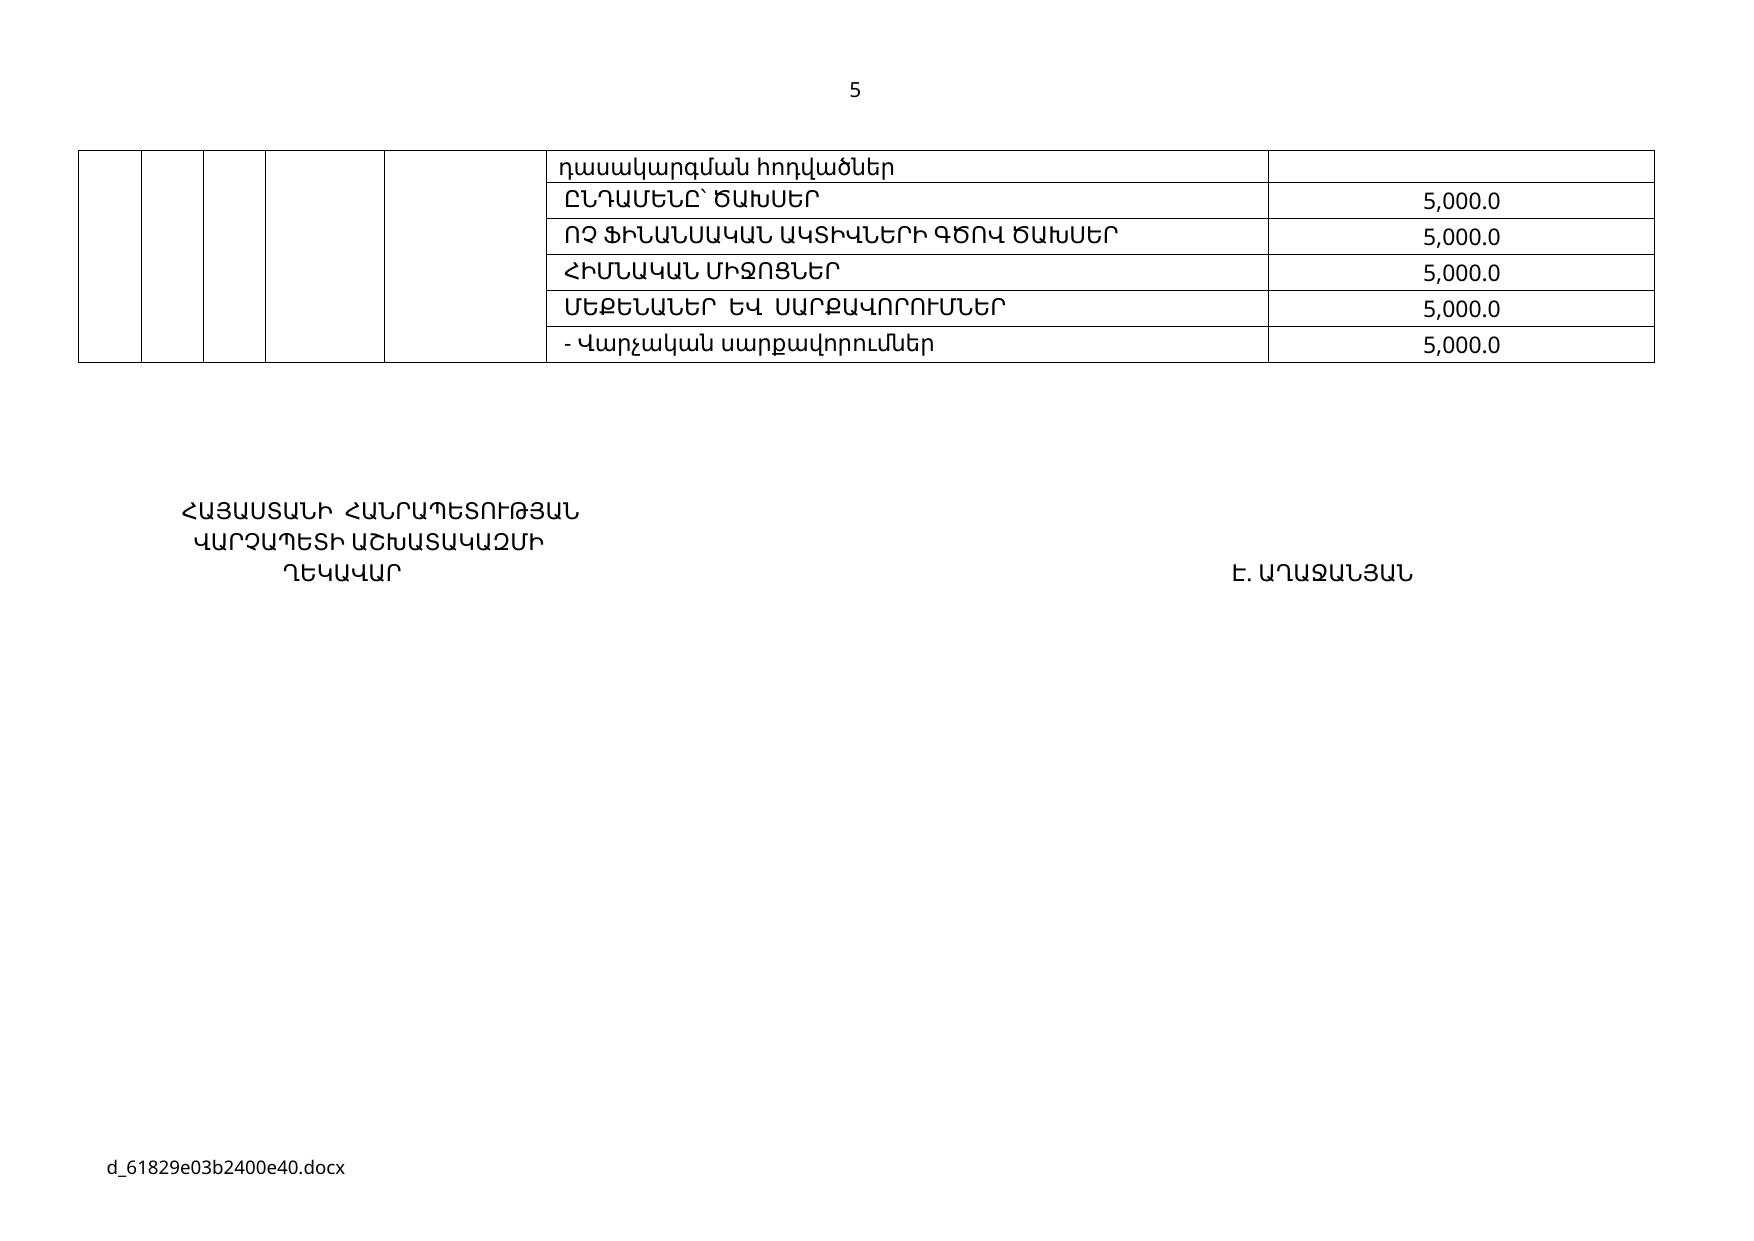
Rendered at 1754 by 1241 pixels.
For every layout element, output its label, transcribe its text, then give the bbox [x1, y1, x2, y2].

text ՀԱՅԱՍՏԱՆԻ ՀԱՆՐԱՊԵՏՈՒԹՅԱՆ [106, 495, 1604, 526]
text ՂԵԿԱՎԱՐ Է. ԱՂԱՋԱՆՅԱՆ [106, 557, 1604, 588]
table_cell ԸՆԴԱՄԵՆԸ՝ ԾԱԽՍԵՐ [547, 183, 1268, 218]
table_cell 5,000.0 [1269, 327, 1654, 362]
text ՎԱՐՉԱՊԵՏԻ ԱՇԽԱՏԱԿԱԶՄԻ [106, 526, 1604, 557]
table_cell 5,000.0 [1269, 255, 1654, 290]
table_cell 5,000.0 [1269, 183, 1654, 218]
table_cell ՄԵՔԵՆԱՆԵՐ ԵՎ ՍԱՐՔԱՎՈՐՈՒՄՆԵՐ [547, 291, 1268, 326]
table_cell [1269, 151, 1654, 182]
table_cell 5,000.0 [1269, 219, 1654, 254]
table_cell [547, 151, 1268, 182]
table_cell 5,000.0 [1269, 291, 1654, 326]
table_cell ՈՉ ՖԻՆԱՆՍԱԿԱՆ ԱԿՏԻՎՆԵՐԻ ԳԾՈՎ ԾԱԽՍԵՐ [547, 219, 1268, 254]
table_cell ՀԻՄՆԱԿԱՆ ՄԻՋՈՑՆԵՐ [547, 255, 1268, 290]
table_cell - Վարչական սարքավորումներ [547, 327, 1268, 362]
